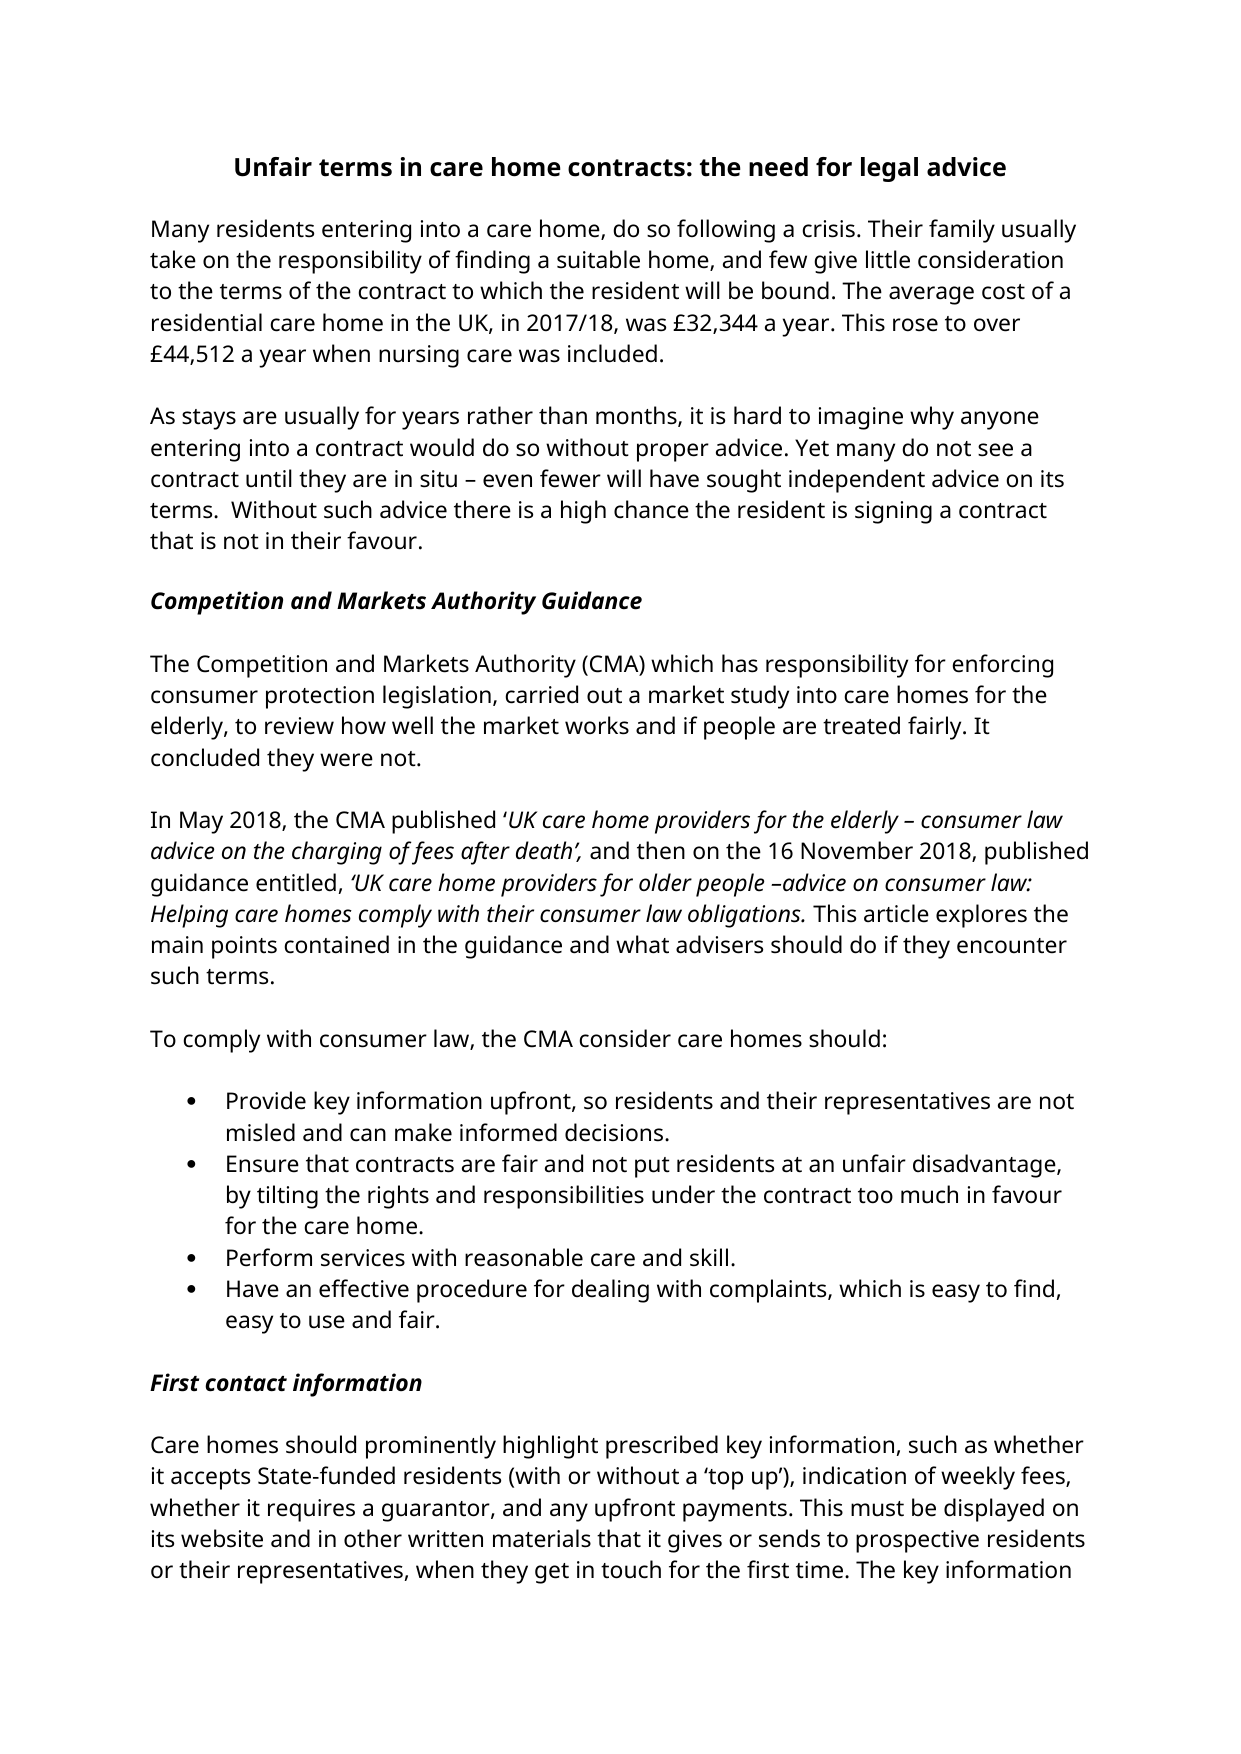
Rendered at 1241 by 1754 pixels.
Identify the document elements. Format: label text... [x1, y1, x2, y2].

list Have an effective procedure for dealing with complaints, which is easy to find, easy to use and fair. [187, 1273, 1090, 1335]
list To comply with consumer law, the CMA consider care homes should: [150, 1023, 1090, 1054]
list In May 2018, the CMA published ‘UK care home providers for the elderly – consumer law advice on the charging of fees after death’, and then on the 16 November 2018, published guidance entitled, ‘UK care home providers for older people –advice on consumer law: Helping care homes comply with their consumer law obligations. This article explores the main points contained in the guidance and what advisers should do if they encounter such terms. [150, 804, 1090, 992]
text Competition and Markets Authority Guidance [150, 585, 1090, 617]
list Provide key information upfront, so residents and their representatives are not misled and can make informed decisions. [187, 1085, 1090, 1148]
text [150, 1429, 1090, 1585]
list The Competition and Markets Authority (CMA) which has responsibility for enforcing consumer protection legislation, carried out a market study into care homes for the elderly, to review how well the market works and if people are treated fairly. It concluded they were not. [150, 648, 1090, 773]
list Ensure that contracts are fair and not put residents at an unfair disadvantage, by tilting the rights and responsibilities under the contract too much in favour for the care home. [187, 1148, 1090, 1242]
list Perform services with reasonable care and skill. [187, 1242, 1090, 1273]
text First contact information [150, 1367, 1090, 1398]
